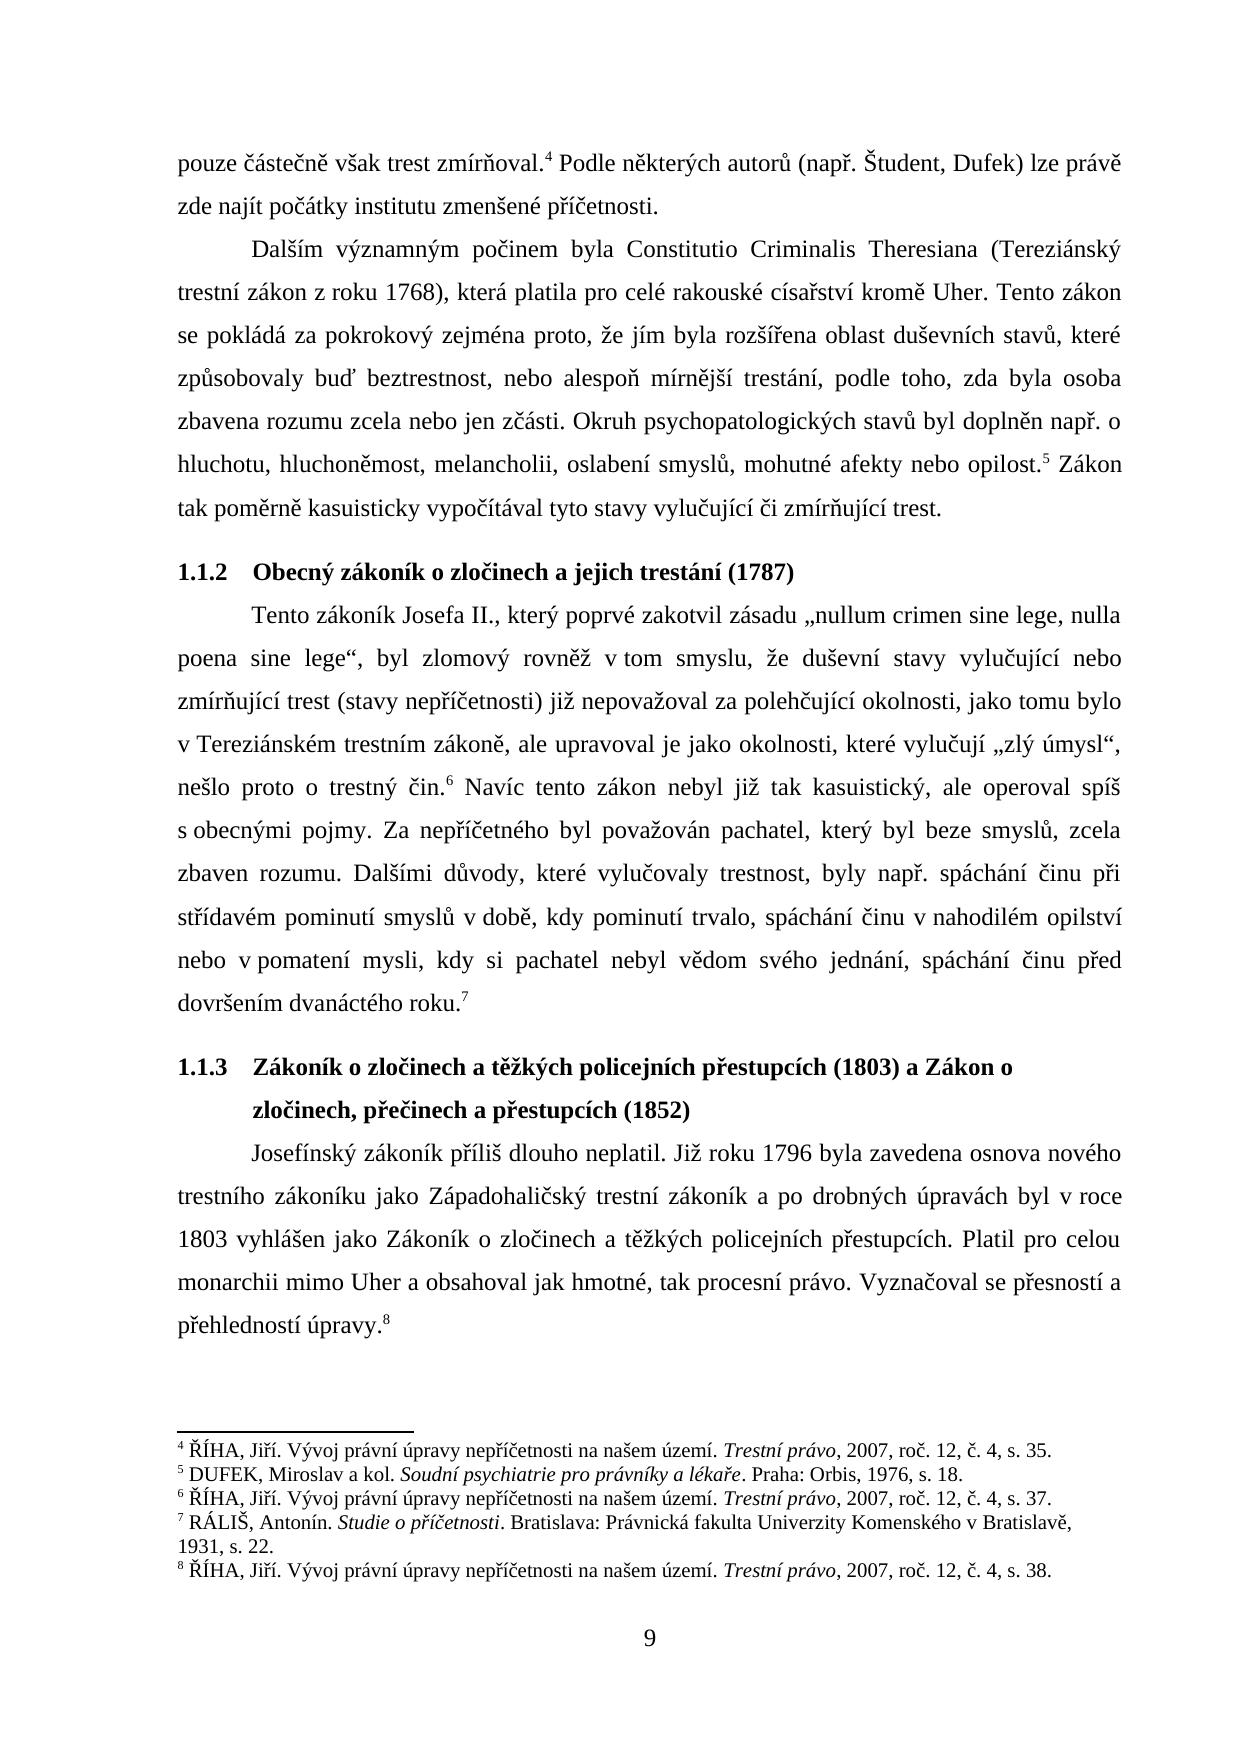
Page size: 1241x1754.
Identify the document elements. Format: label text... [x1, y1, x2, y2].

subtitle Obecný zákoník o zločinech a jejich trestání (1787) [177, 557, 1122, 585]
subtitle Zákoník o zločinech a těžkých policejních přestupcích (1803) a Zákon o zločinech, přečinech a přestupcích (1852) [177, 1052, 1122, 1124]
list Josefínský zákoník příliš dlouho neplatil. Již roku 1796 byla zavedena osnova nového trestního zákoníku jako Západohaličský trestní zákoník a po drobných úpravách byl v roce 1803 vyhlášen jako Zákoník o zločinech a těžkých policejních přestupcích. Platil pro celou monarchii mimo Uher a obsahoval jak hmotné, tak procesní právo. Vyznačoval se přesností a přehledností úpravy. [177, 1138, 1122, 1339]
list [177, 148, 1122, 219]
list Tento zákoník Josefa II., který poprvé zakotvil zásadu „nullum crimen sine lege, nulla poena sine lege“, byl zlomový rovněž v tom smyslu, že duševní stavy vylučující nebo zmírňující trest (stavy nepříčetnosti) již nepovažoval za polehčující okolnosti, jako tomu bylo v Tereziánském trestním zákoně, ale upravoval je jako okolnosti, které vylučují „zlý úmysl“, nešlo proto o trestný čin. Navíc tento zákon nebyl již tak kasuistický, ale operoval spíš s obecnými pojmy. Za nepříčetného byl považován pachatel, který byl beze smyslů, zcela zbaven rozumu. Dalšími důvody, které vylučovaly trestnost, byly např. spáchání činu při střídavém pominutí smyslů v době, kdy pominutí trvalo, spáchání činu v nahodilém opilství nebo v pomatení mysli, kdy si pachatel nebyl vědom svého jednání, spáchání činu před dovršením dvanáctého roku. [177, 600, 1122, 1017]
list Dalším významným počinem byla Constitutio Criminalis Theresiana (Tereziánský trestní zákon z roku 1768), která platila pro celé rakouské císařství kromě Uher. Tento zákon se pokládá za pokrokový zejména proto, že jím byla rozšířena oblast duševních stavů, které způsobovaly buď beztrestnost, nebo alespoň mírnější trestání, podle toho, zda byla osoba zbavena rozumu zcela nebo jen zčásti. Okruh psychopatologických stavů byl doplněn např. o hluchotu, hluchoněmost, melancholii, oslabení smyslů, mohutné afekty nebo opilost. Zákon tak poměrně kasuisticky vypočítával tyto stavy vylučující či zmírňující trest. [177, 234, 1122, 521]
